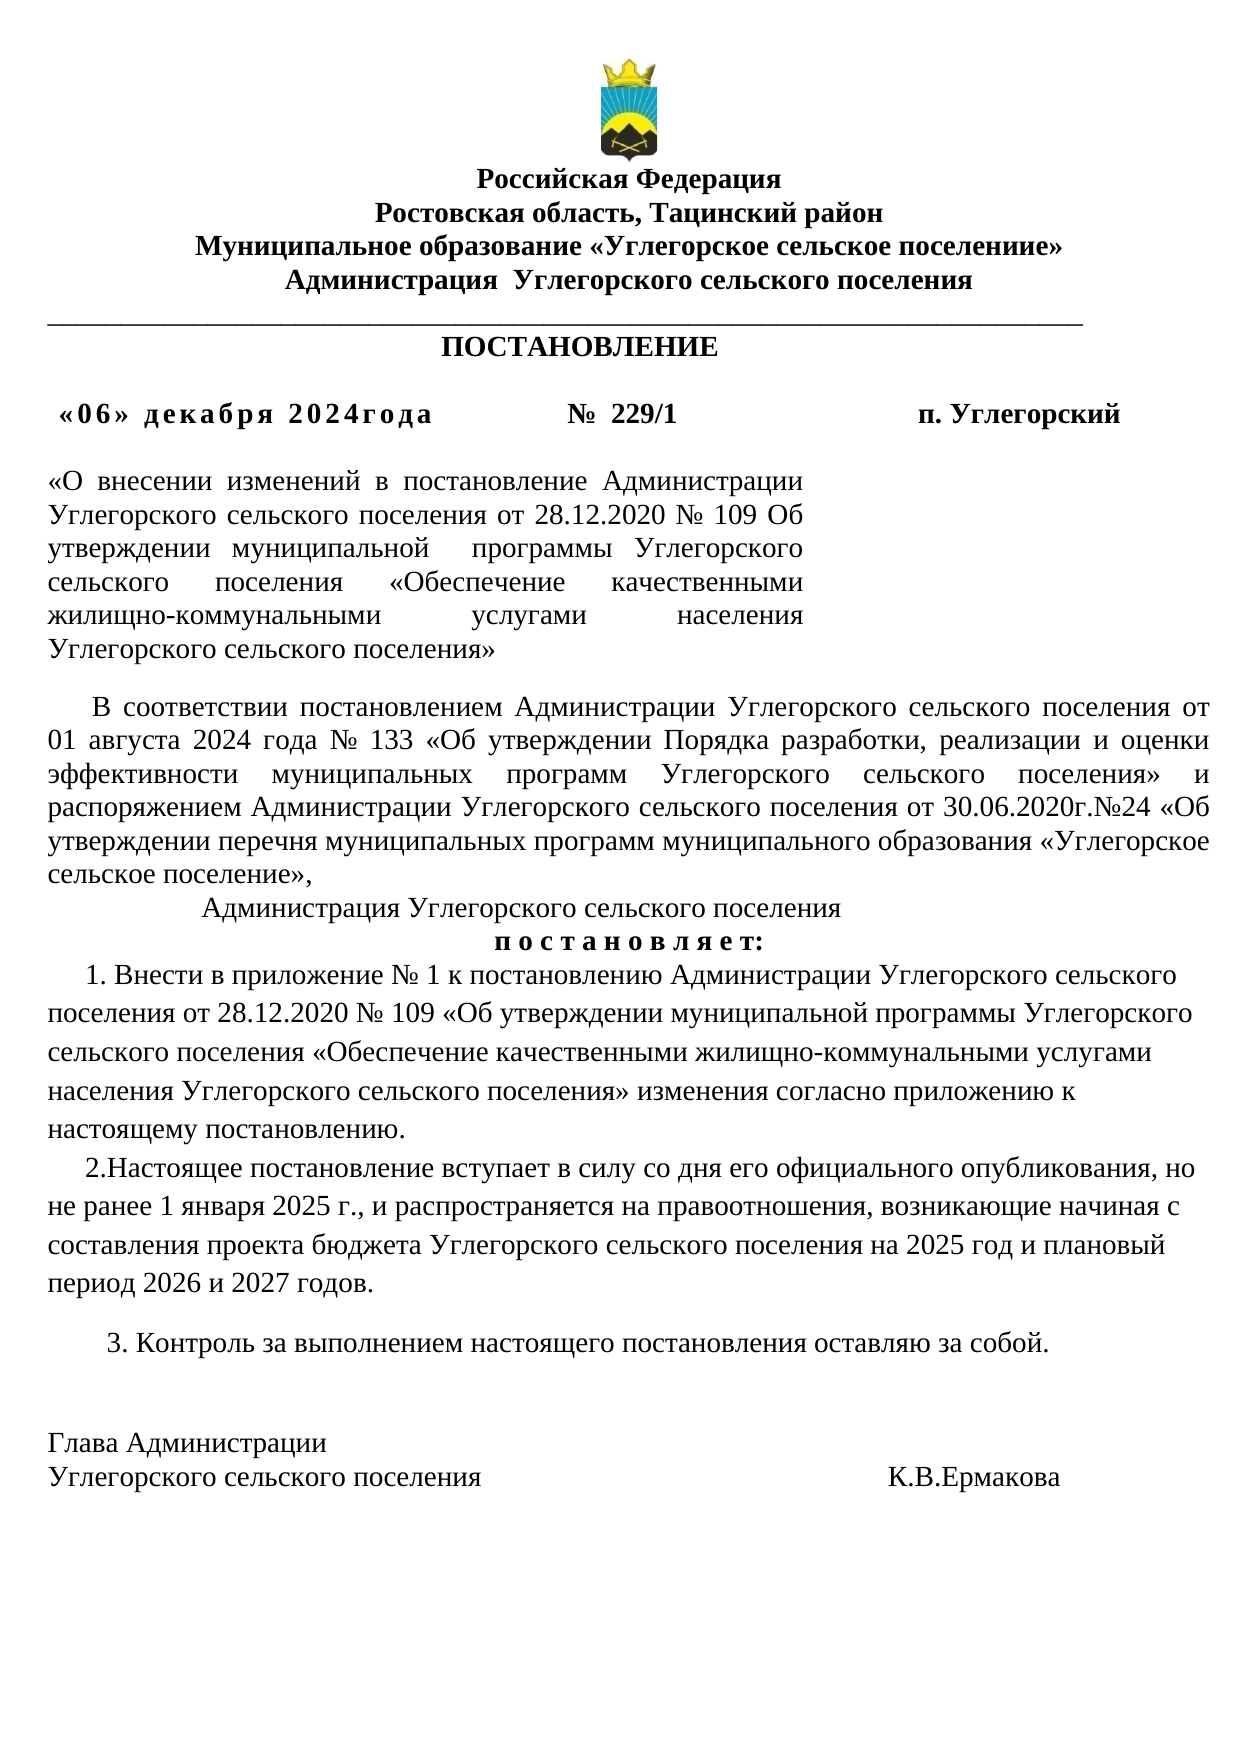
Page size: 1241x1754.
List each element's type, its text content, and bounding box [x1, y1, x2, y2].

text п о с т а н о в л я е т: [47, 923, 1211, 957]
text В соответствии постановлением Администрации Углегорского сельского поселения от 01 августа 2024 года № 133 «Об утверждении Порядка разработки, реализации и оценки эффективности муниципальных программ Углегорского сельского поселения» и распоряжением Администрации Углегорского сельского поселения от 30.06.2020г.№24 «Об утверждении перечня муниципальных программ муниципального образования «Углегорское сельское поселение», [47, 689, 1211, 890]
subtitle Российская Федерация [47, 161, 1211, 195]
text _______________________________________________________________________ [47, 296, 1211, 329]
subtitle Администрация Углегорского сельского поселения [47, 262, 1211, 296]
list 1. Внести в приложение № 1 к постановлению Администрации Углегорского сельского поселения от 28.12.2020 № 109 «Об утверждении муниципальной программы Углегорского сельского поселения «Обеспечение качественными жилищно-коммунальными услугами населения Углегорского сельского поселения» изменения согласно приложению к настоящему постановлению. [47, 957, 1211, 1145]
text 3. Контроль за выполнением настоящего постановления оставляю за собой. [47, 1325, 1211, 1358]
table_header «О внесении изменений в постановление Администрации Углегорского сельского поселения от 28.12.2020 № 109 Об утверждении муниципальной программы Углегорского сельского поселения «Обеспечение качественными жилищно-коммунальными услугами населения Углегорского сельского поселения» [36, 463, 815, 664]
text «06» декабря 2024года № 229/1 п. Углегорский [47, 396, 1211, 430]
text Глава Администрации [47, 1425, 1211, 1459]
text Администрация Углегорского сельского поселения [47, 890, 1211, 923]
subtitle Ростовская область, Тацинский район [47, 195, 1211, 228]
picture [601, 59, 658, 162]
list 2.Настоящее постановление вступает в силу со дня его официального опубликования, но не ранее 1 января 2025 г., и распространяется на правоотношения, возникающие начиная с составления проекта бюджета Углегорского сельского поселения на 2025 год и плановый период 2026 и 2027 годов. [47, 1150, 1211, 1299]
subtitle Муниципальное образование «Углегорское сельское поселениие» [47, 228, 1211, 262]
text Углегорского сельского поселения К.В.Ермакова [47, 1459, 1211, 1492]
text ПОСТАНОВЛЕНИЕ [47, 329, 1211, 363]
